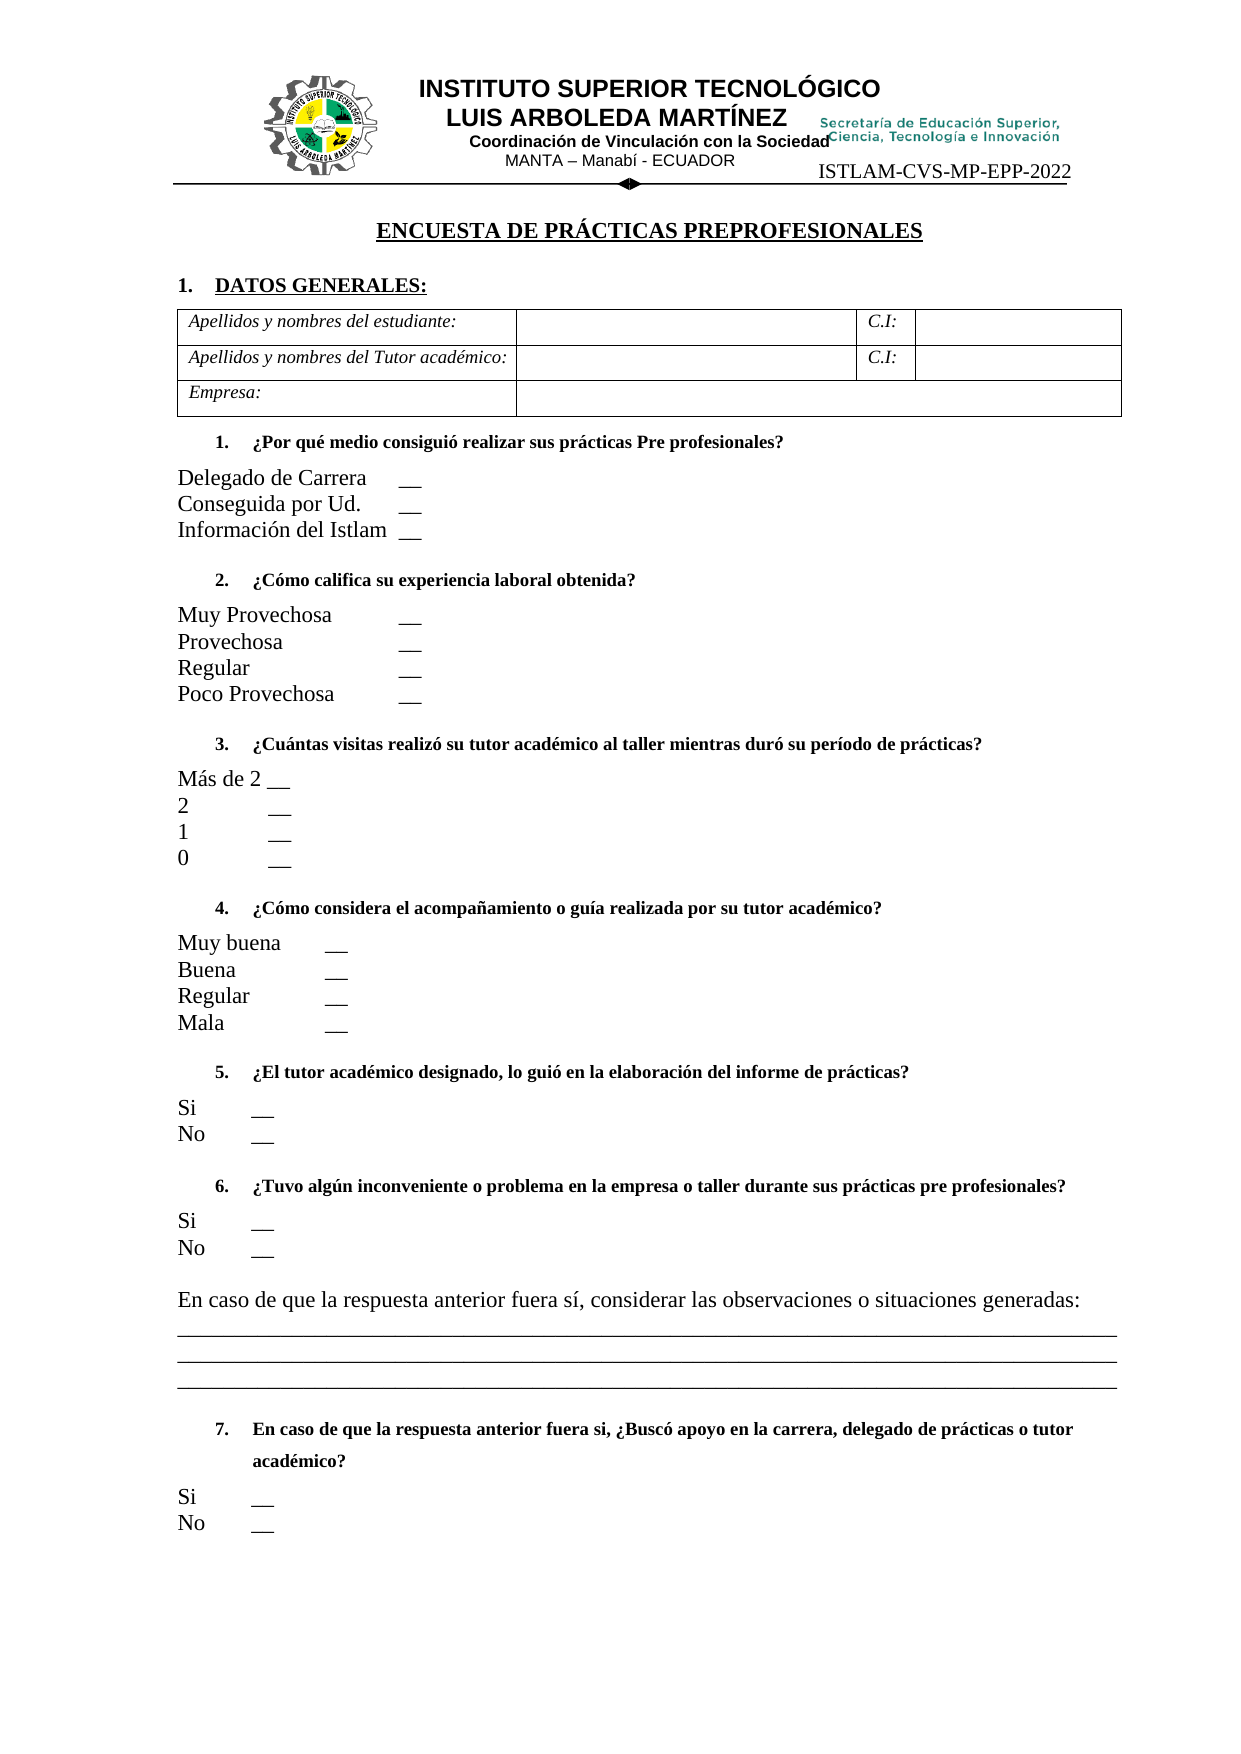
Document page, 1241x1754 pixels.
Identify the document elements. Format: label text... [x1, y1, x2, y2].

text En caso de que la respuesta anterior fuera sí, considerar las observaciones o situaciones generadas: ______________________________________________________________________________________________________________________________________________________________________________________________________________________________________________________ [177, 1286, 1122, 1392]
subtitle En caso de que la respuesta anterior fuera si, ¿Buscó apoyo en la carrera, delegado de prácticas o tutor académico? [215, 1418, 1122, 1472]
text Regular __ [177, 654, 1122, 680]
text Muy Provechosa __ [177, 601, 1122, 628]
text Mala __ [177, 1008, 1122, 1035]
text Buena __ [177, 956, 1122, 982]
table_header Apellidos y nombres del estudiante: [178, 310, 516, 344]
text Regular __ [177, 982, 1122, 1008]
table_header C.I: [857, 310, 915, 344]
table_cell [517, 381, 1121, 416]
text Si __ [177, 1093, 1122, 1120]
text Delegado de Carrera __ [177, 464, 1122, 490]
text 2 __ [177, 792, 1122, 818]
text Si __ [177, 1483, 1122, 1509]
text Información del Istlam __ [177, 516, 1122, 543]
subtitle ¿Cómo considera el acompañamiento o guía realizada por su tutor académico? [215, 897, 1122, 919]
text Si __ [177, 1207, 1122, 1234]
subtitle ¿Cuántas visitas realizó su tutor académico al taller mientras duró su período de prácticas? [215, 733, 1122, 755]
text Más de 2 __ [177, 765, 1122, 792]
table_cell Apellidos y nombres del Tutor académico: [178, 346, 516, 380]
table_cell [517, 346, 856, 380]
picture [262, 74, 379, 177]
text Provechosa __ [177, 628, 1122, 654]
picture [810, 107, 1068, 156]
list DATOS GENERALES: [177, 273, 1122, 297]
table_cell [916, 346, 1121, 380]
text 1 __ [177, 818, 1122, 844]
text No __ [177, 1120, 1122, 1146]
table_header [916, 310, 1121, 344]
subtitle ENCUESTA DE PRÁCTICAS PREPROFESIONALES [177, 218, 1122, 244]
text Muy buena __ [177, 929, 1122, 956]
text No __ [177, 1234, 1122, 1260]
table_cell C.I: [857, 346, 915, 380]
text No __ [177, 1509, 1122, 1535]
subtitle ¿Por qué medio consiguió realizar sus prácticas Pre profesionales? [215, 431, 1122, 453]
text Conseguida por Ud. __ [177, 490, 1122, 516]
table_cell Empresa: [178, 381, 516, 416]
table_header [517, 310, 856, 344]
subtitle ¿El tutor académico designado, lo guió en la elaboración del informe de prácticas? [215, 1061, 1122, 1083]
subtitle ¿Cómo califica su experiencia laboral obtenida? [215, 569, 1122, 591]
subtitle ¿Tuvo algún inconveniente o problema en la empresa o taller durante sus prácticas pre profesionales? [215, 1175, 1122, 1197]
text Poco Provechosa __ [177, 680, 1122, 707]
text 0 __ [177, 844, 1122, 871]
